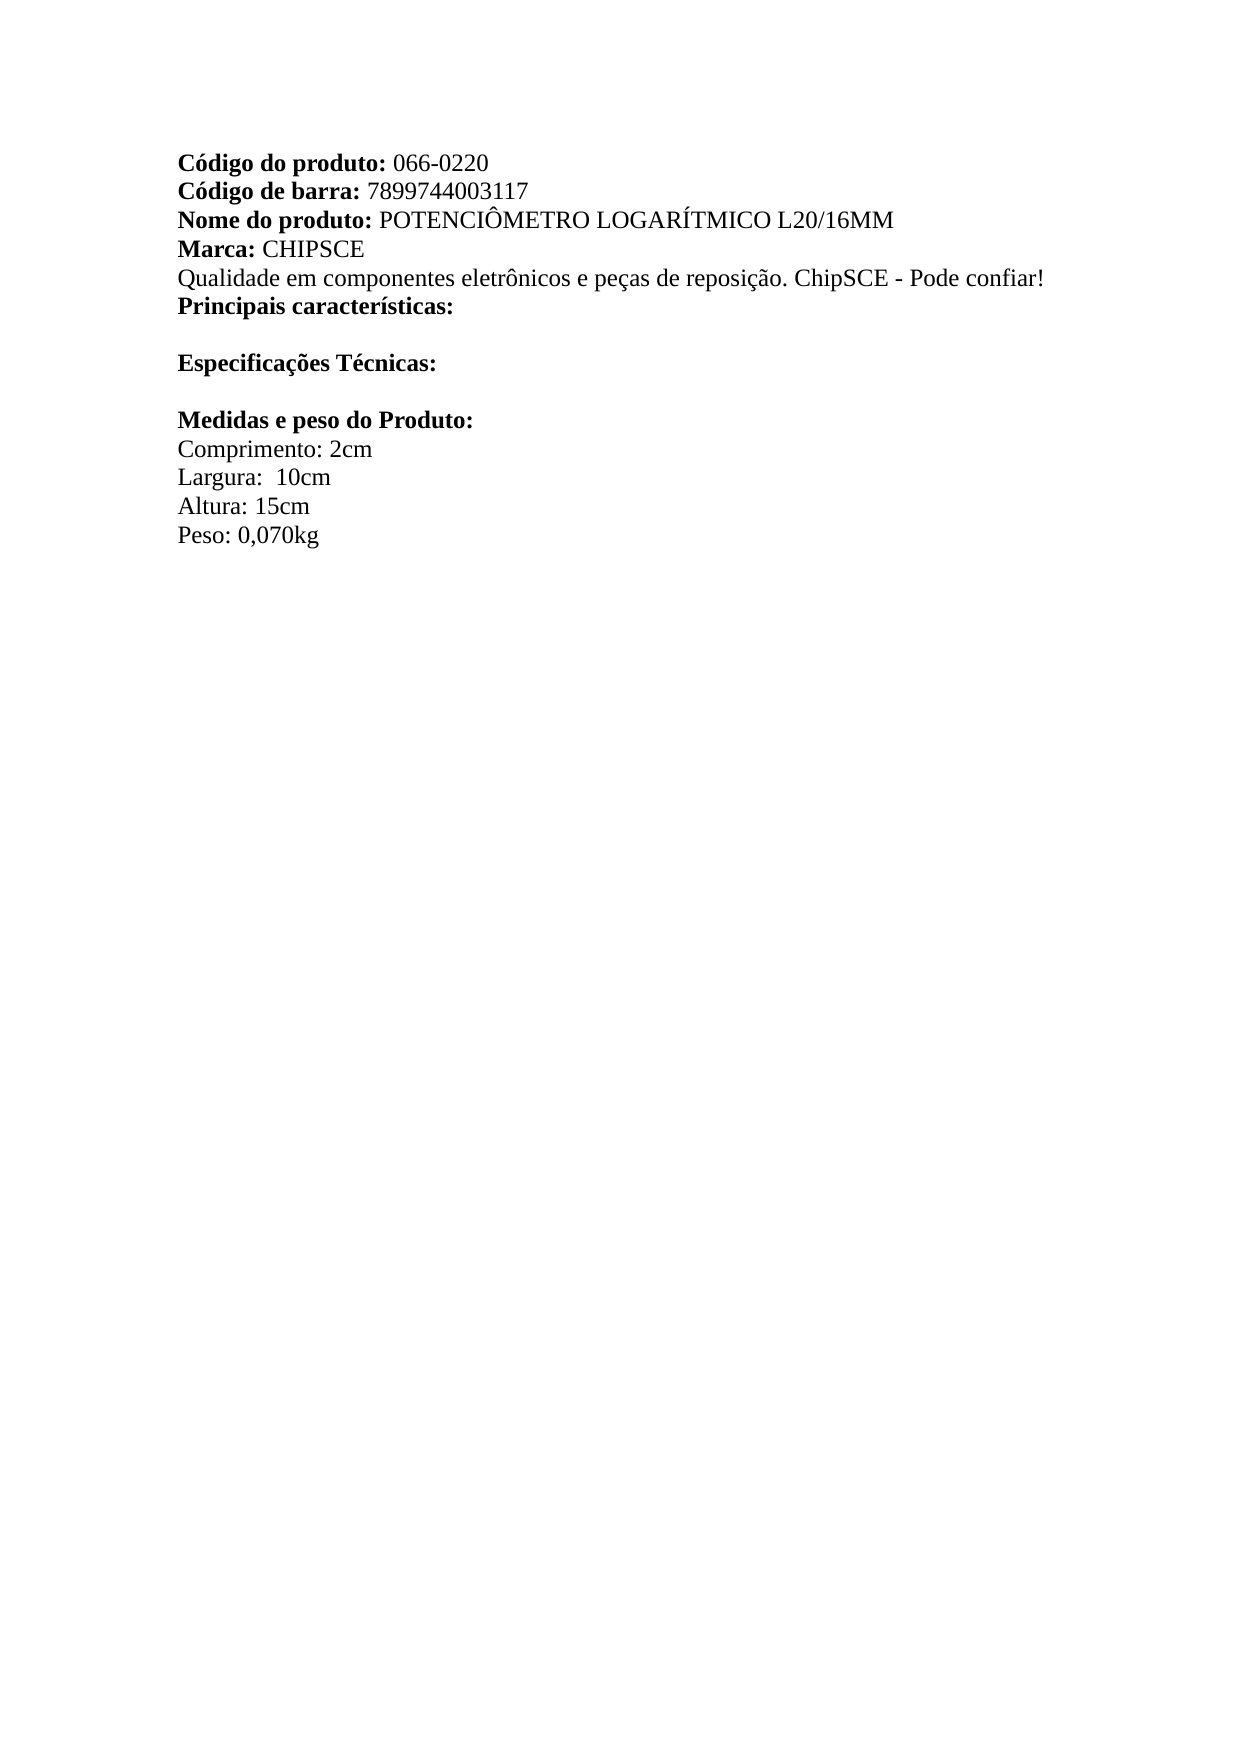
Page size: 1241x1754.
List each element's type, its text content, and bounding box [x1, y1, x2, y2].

text Principais características: [177, 291, 1063, 320]
text Nome do produto: POTENCIÔMETRO LOGARÍTMICO L20/16MM [177, 205, 1063, 234]
text Qualidade em componentes eletrônicos e peças de reposição. ChipSCE - Pode confiar! [177, 263, 1063, 291]
text Código do produto: 066-0220 [177, 148, 1063, 176]
text Código de barra: 7899744003117 [177, 176, 1063, 205]
text Marca: CHIPSCE [177, 234, 1063, 263]
text Medidas e peso do Produto: [177, 406, 1063, 435]
text Largura: 10cm [177, 464, 1063, 493]
text Especificações Técnicas: [177, 349, 1063, 378]
text Altura: 15cm [177, 493, 1063, 521]
text Peso: 0,070kg [177, 521, 1063, 550]
text Comprimento: 2cm [177, 435, 1063, 464]
